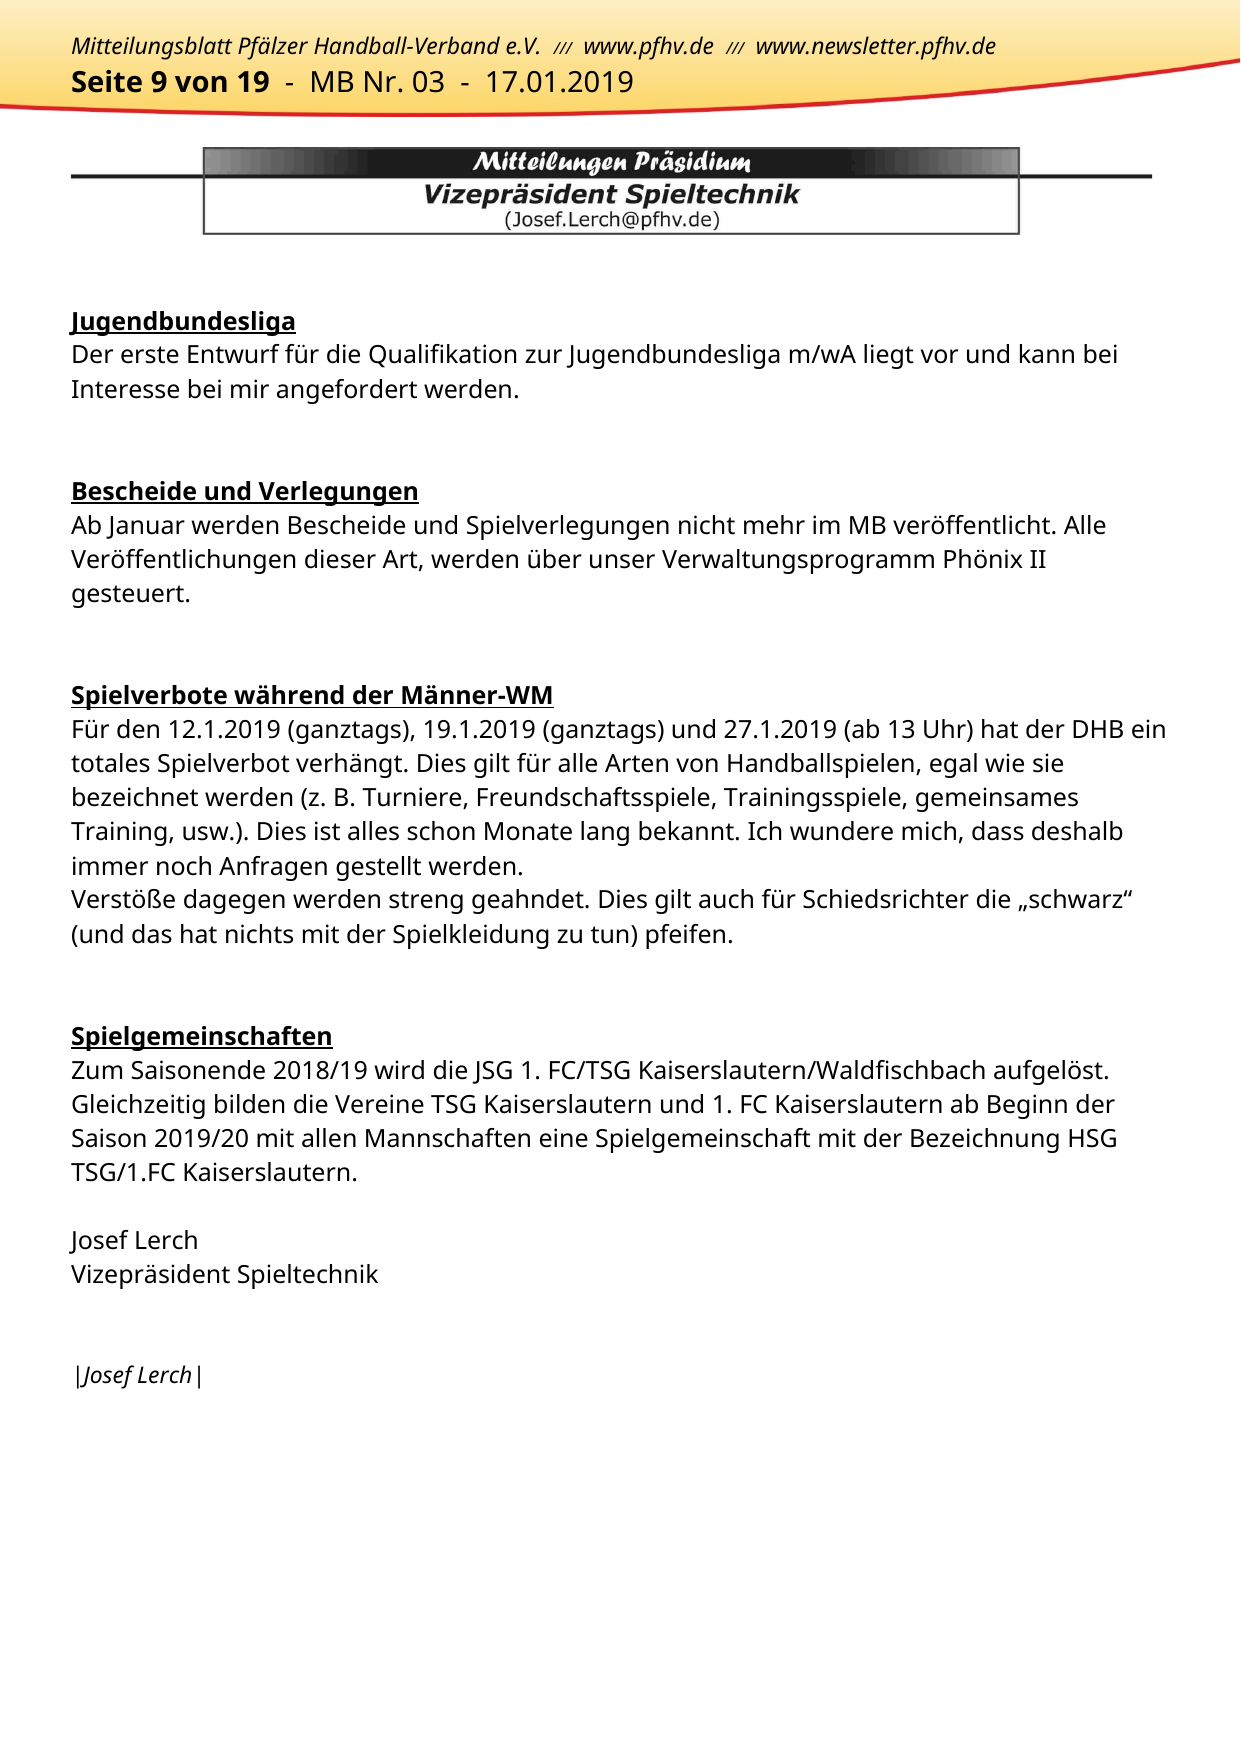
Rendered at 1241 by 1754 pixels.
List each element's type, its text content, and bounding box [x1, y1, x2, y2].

picture [70, 147, 1153, 235]
picture [0, 0, 1241, 117]
text Zum Saisonende 2018/19 wird die JSG 1. FC/TSG Kaiserslautern/Waldfischbach aufgelöst. Gleichzeitig bilden die Vereine TSG Kaiserslautern und 1. FC Kaiserslautern ab Beginn der Saison 2019/20 mit allen Mannschaften eine Spielgemeinschaft mit der Bezeichnung HSG TSG/1.FC Kaiserslautern. [71, 1052, 1169, 1189]
text gesteuert. [71, 576, 1169, 610]
text Ab Januar werden Bescheide und Spielverlegungen nicht mehr im MB veröffentlicht. Alle Veröffentlichungen dieser Art, werden über unser Verwaltungsprogramm Phönix II [71, 507, 1169, 576]
text Bescheide und Verlegungen [71, 473, 1169, 507]
text Der erste Entwurf für die Qualifikation zur Jugendbundesliga m/wA liegt vor und kann bei Interesse bei mir angefordert werden. [71, 337, 1169, 405]
text Josef Lerch [71, 1223, 1169, 1257]
text Verstöße dagegen werden streng geahndet. Dies gilt auch für Schiedsrichter die „schwarz“ (und das hat nichts mit der Spielkleidung zu tun) pfeifen. [71, 882, 1169, 950]
text Jugendbundesliga [71, 303, 1169, 337]
text Vizepräsident Spieltechnik [71, 1257, 1169, 1291]
text Spielgemeinschaften [71, 1018, 1169, 1052]
text Spielverbote während der Männer-WM [71, 678, 1169, 712]
text |Josef Lerch| [71, 1359, 1169, 1390]
text Für den 12.1.2019 (ganztags), 19.1.2019 (ganztags) und 27.1.2019 (ab 13 Uhr) hat der DHB ein totales Spielverbot verhängt. Dies gilt für alle Arten von Handballspielen, egal wie sie bezeichnet werden (z. B. Turniere, Freundschaftsspiele, Trainingsspiele, gemeinsames Training, usw.). Dies ist alles schon Monate lang bekannt. Ich wundere mich, dass deshalb immer noch Anfragen gestellt werden. [71, 712, 1169, 882]
